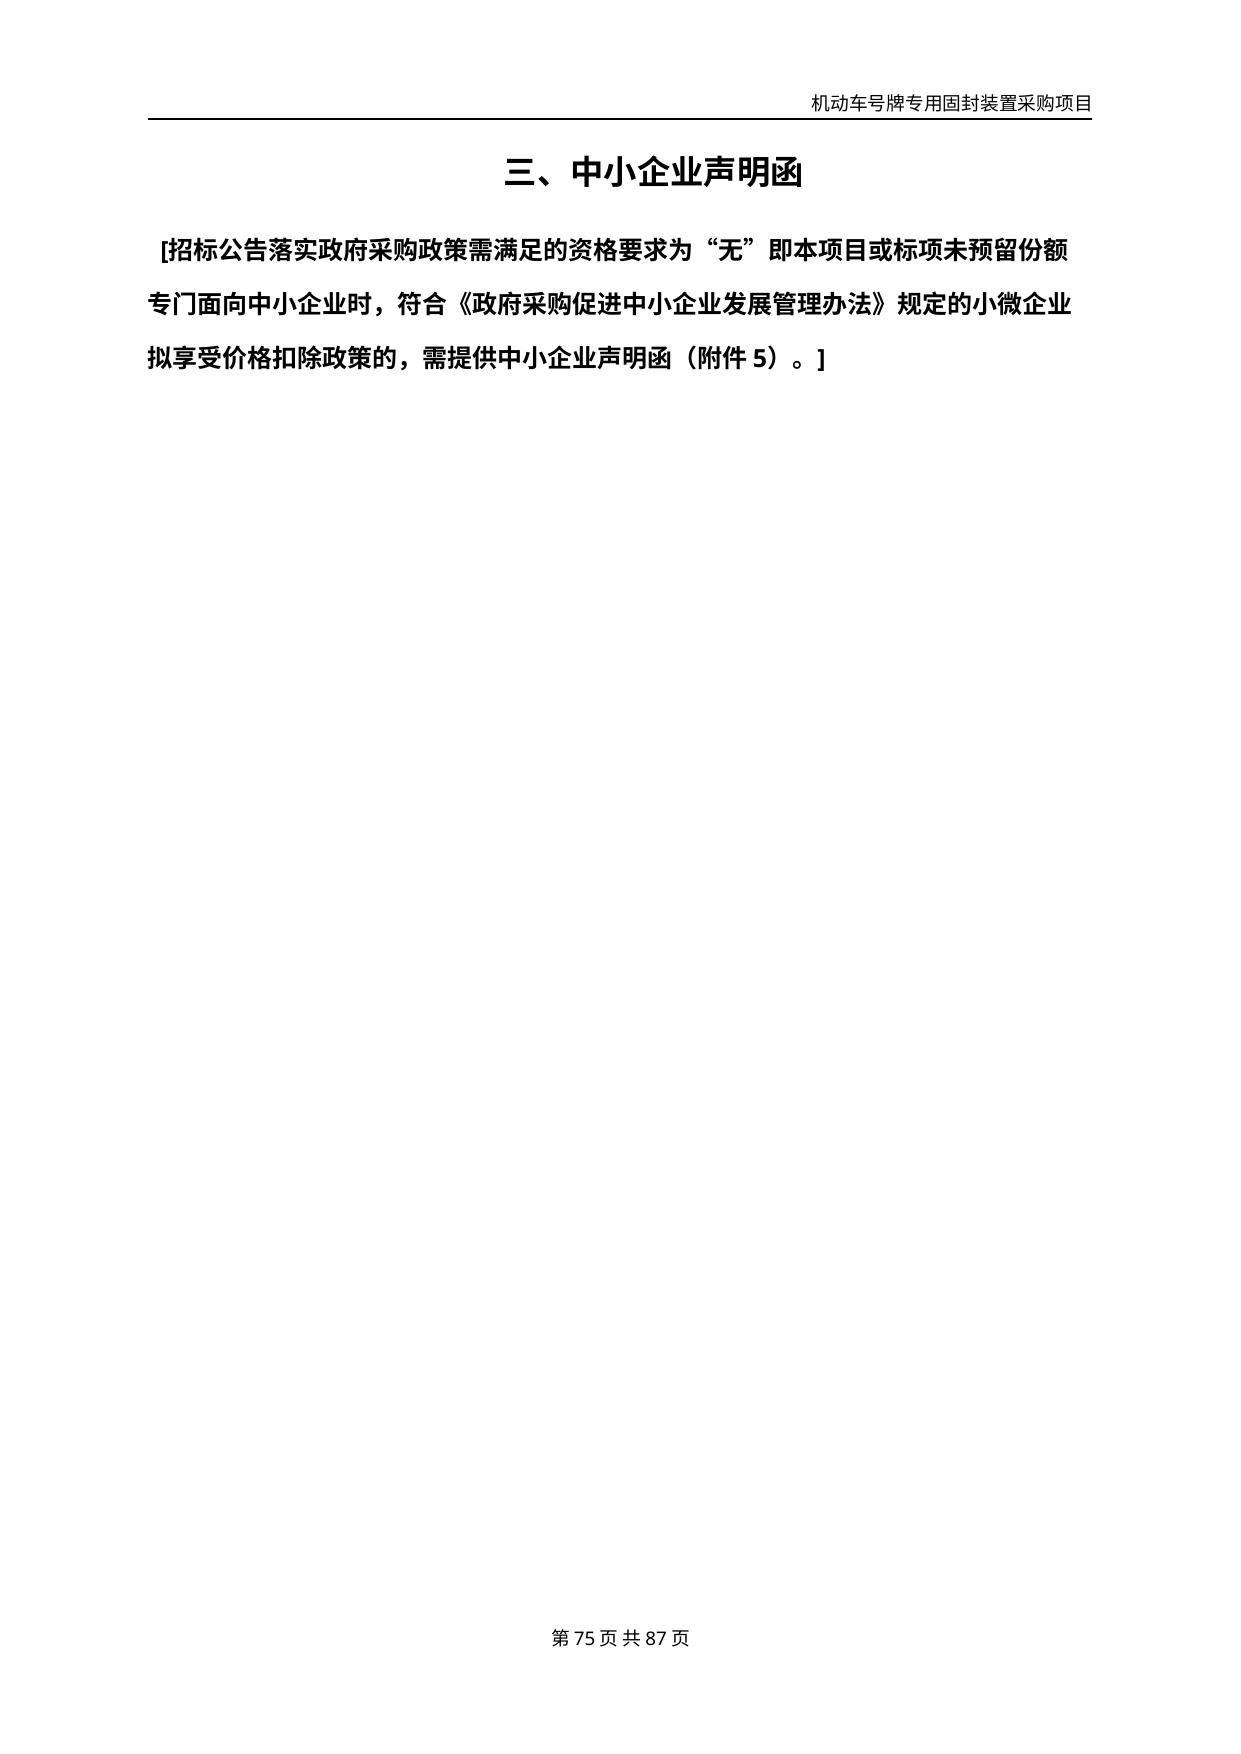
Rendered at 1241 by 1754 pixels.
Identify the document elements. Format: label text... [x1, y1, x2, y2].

text 三、中小企业声明函 [148, 145, 1092, 194]
text [招标公告落实政府采购政策需满足的资格要求为“无”即本项目或标项未预留份额专门面向中小企业时，符合《政府采购促进中小企业发展管理办法》规定的小微企业拟享受价格扣除政策的，需提供中小企业声明函（附件5）。] [148, 230, 1092, 375]
